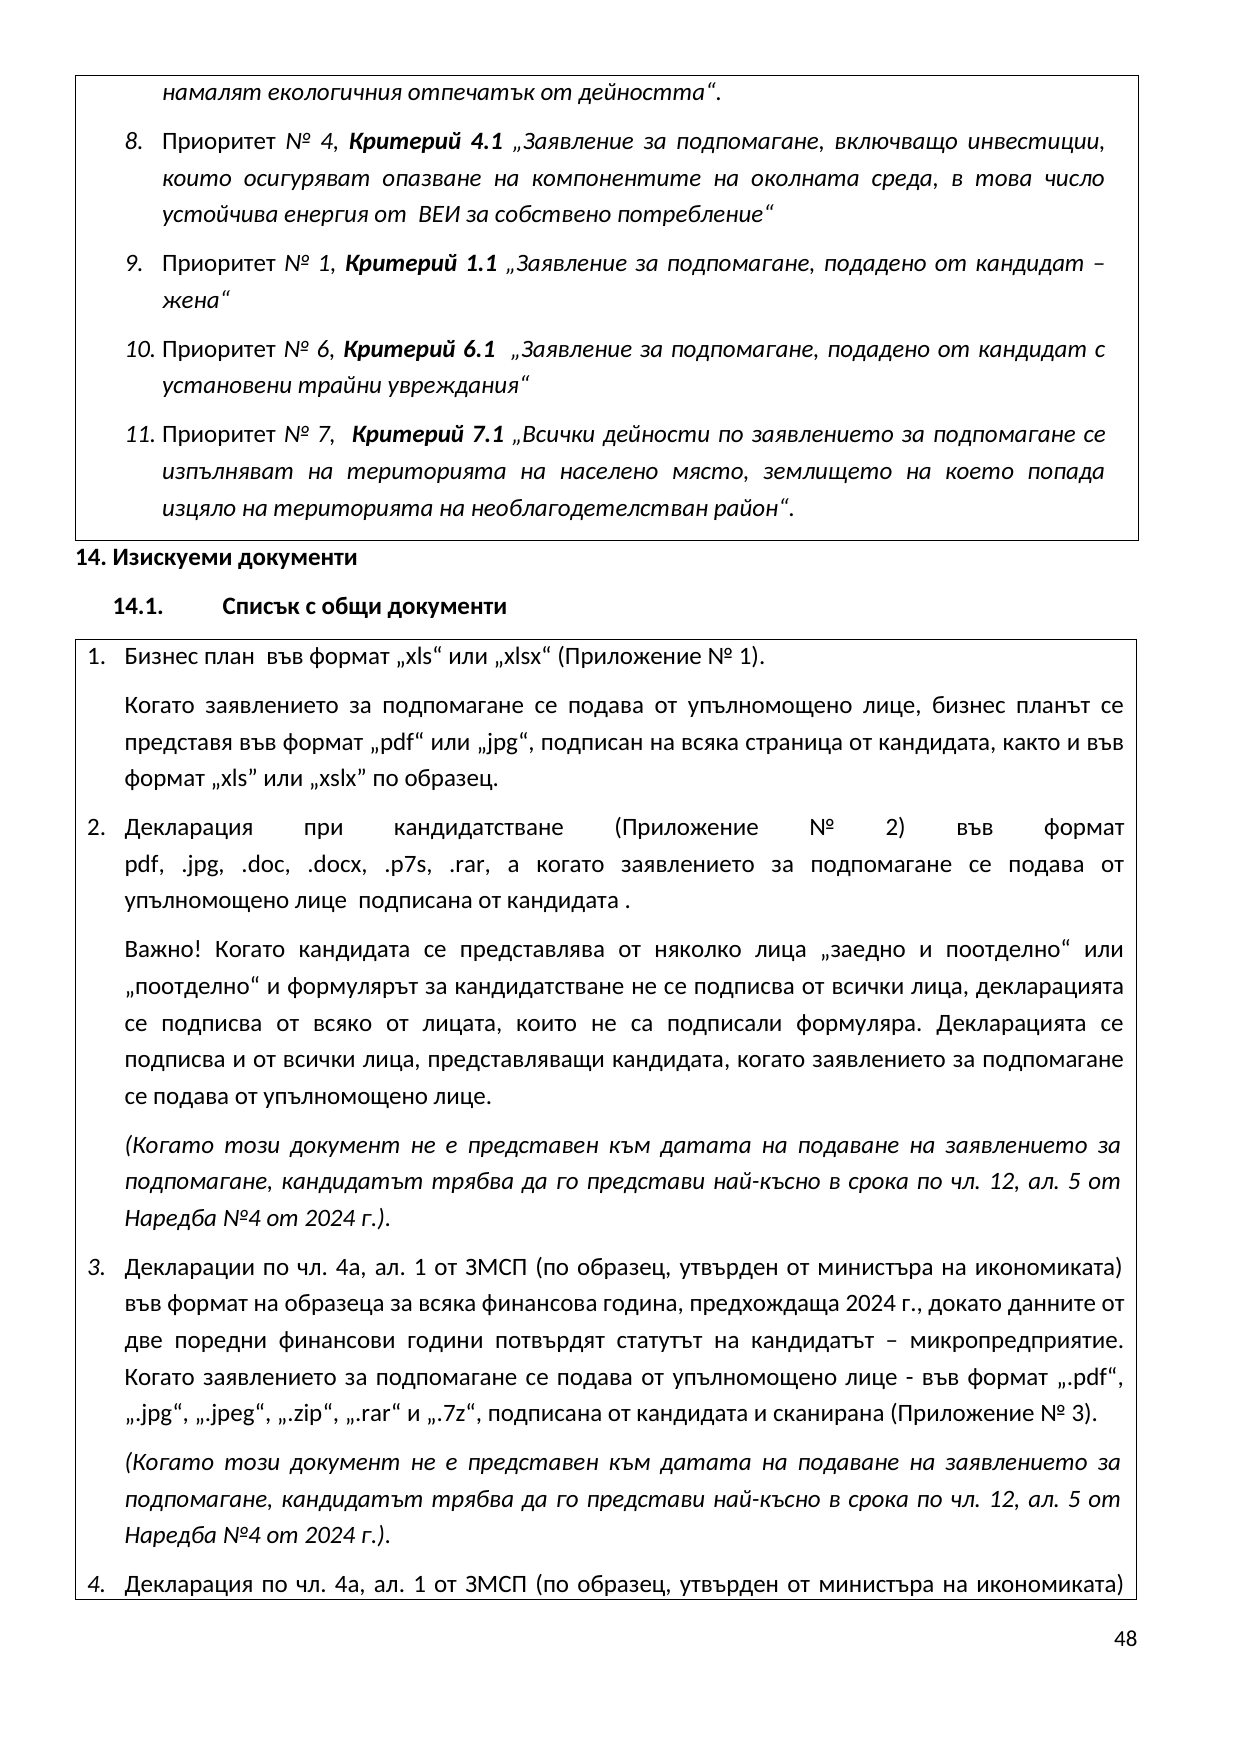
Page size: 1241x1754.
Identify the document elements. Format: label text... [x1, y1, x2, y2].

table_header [76, 640, 1136, 1599]
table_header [76, 76, 1138, 540]
subtitle Списък с общи документи [112, 590, 1137, 621]
subtitle Изискуеми документи [75, 541, 1137, 571]
